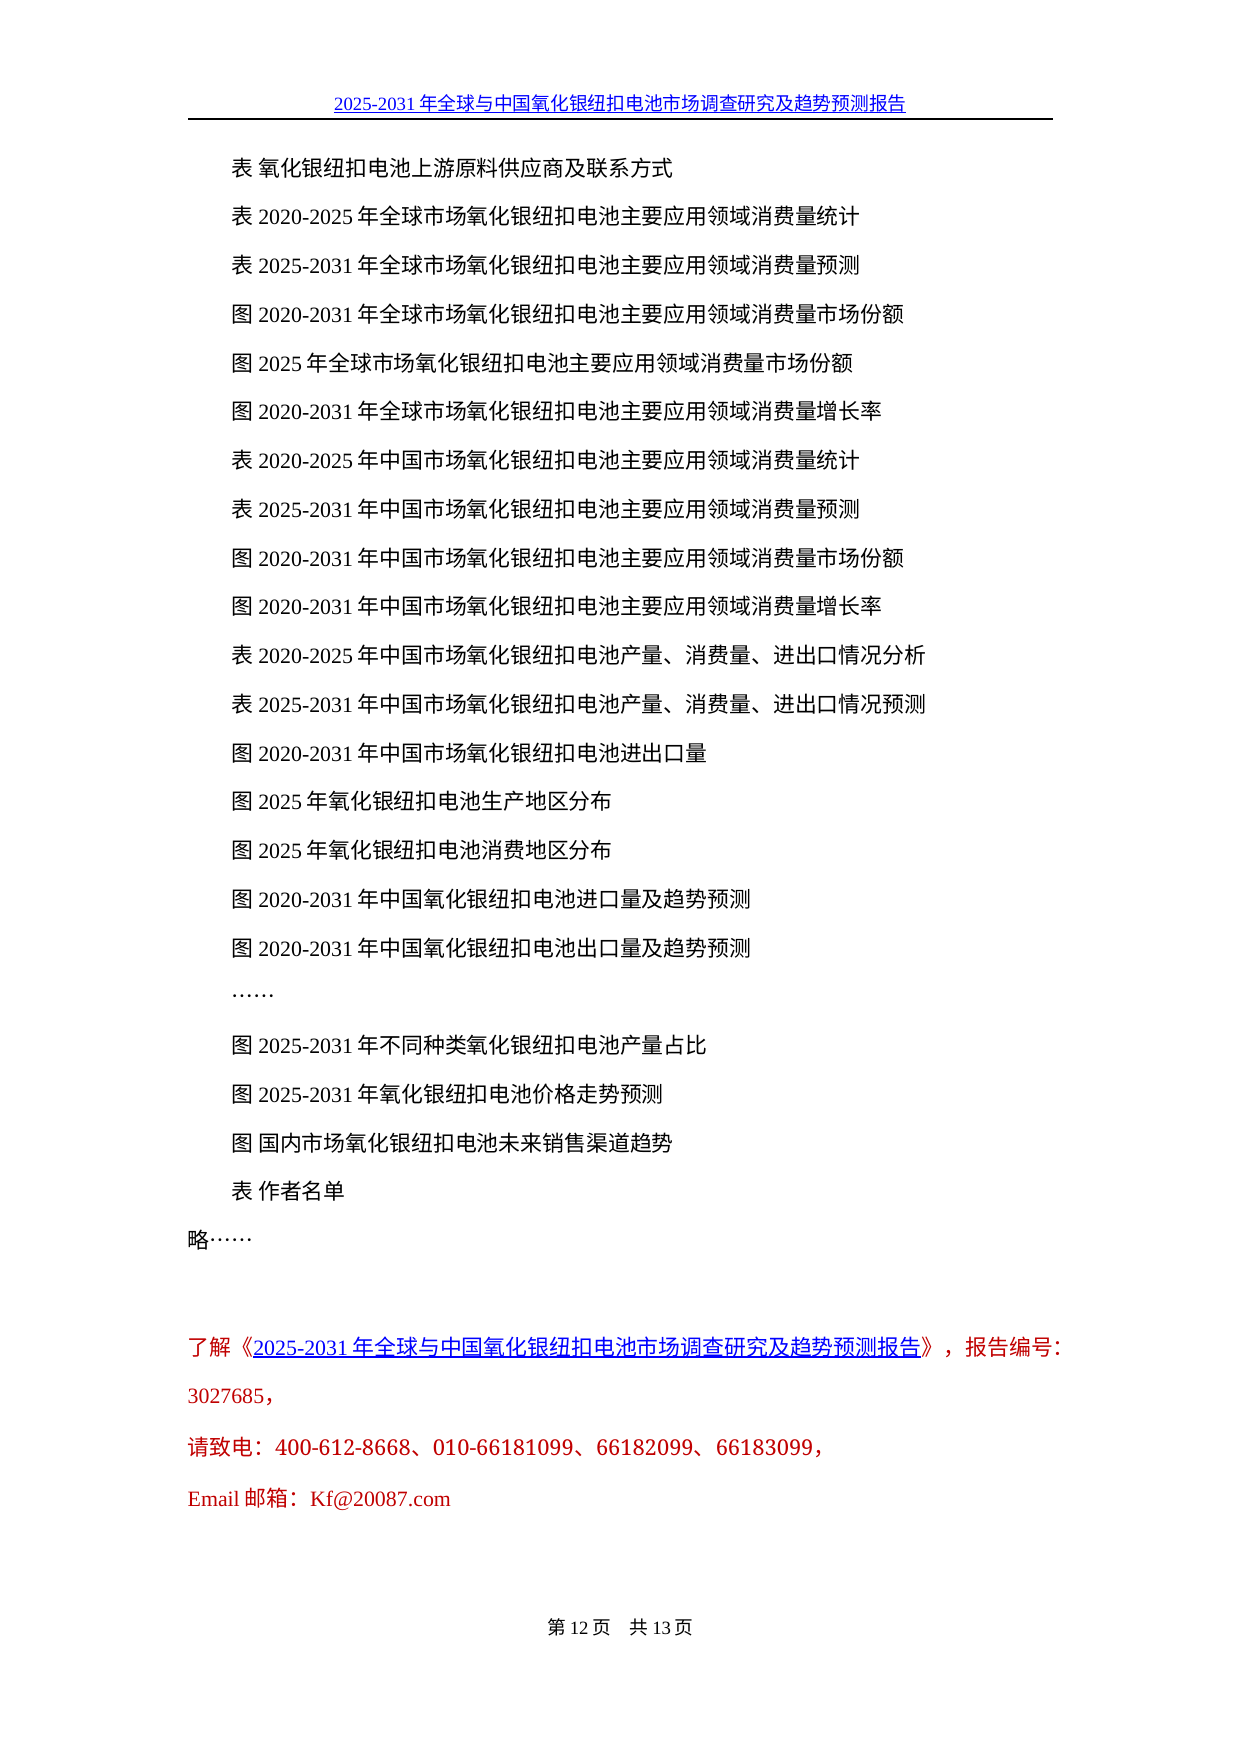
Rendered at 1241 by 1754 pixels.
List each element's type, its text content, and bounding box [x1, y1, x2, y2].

text 请致电：400-612-8668、010-66181099、66182099、66183099， [187, 1429, 1053, 1462]
text 了解《2025-2031年全球与中国氧化银纽扣电池市场调查研究及趋势预测报告》，报告编号：3027685， [187, 1329, 1053, 1410]
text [187, 150, 1053, 1255]
text Email邮箱：Kf@20087.com [187, 1481, 1053, 1513]
